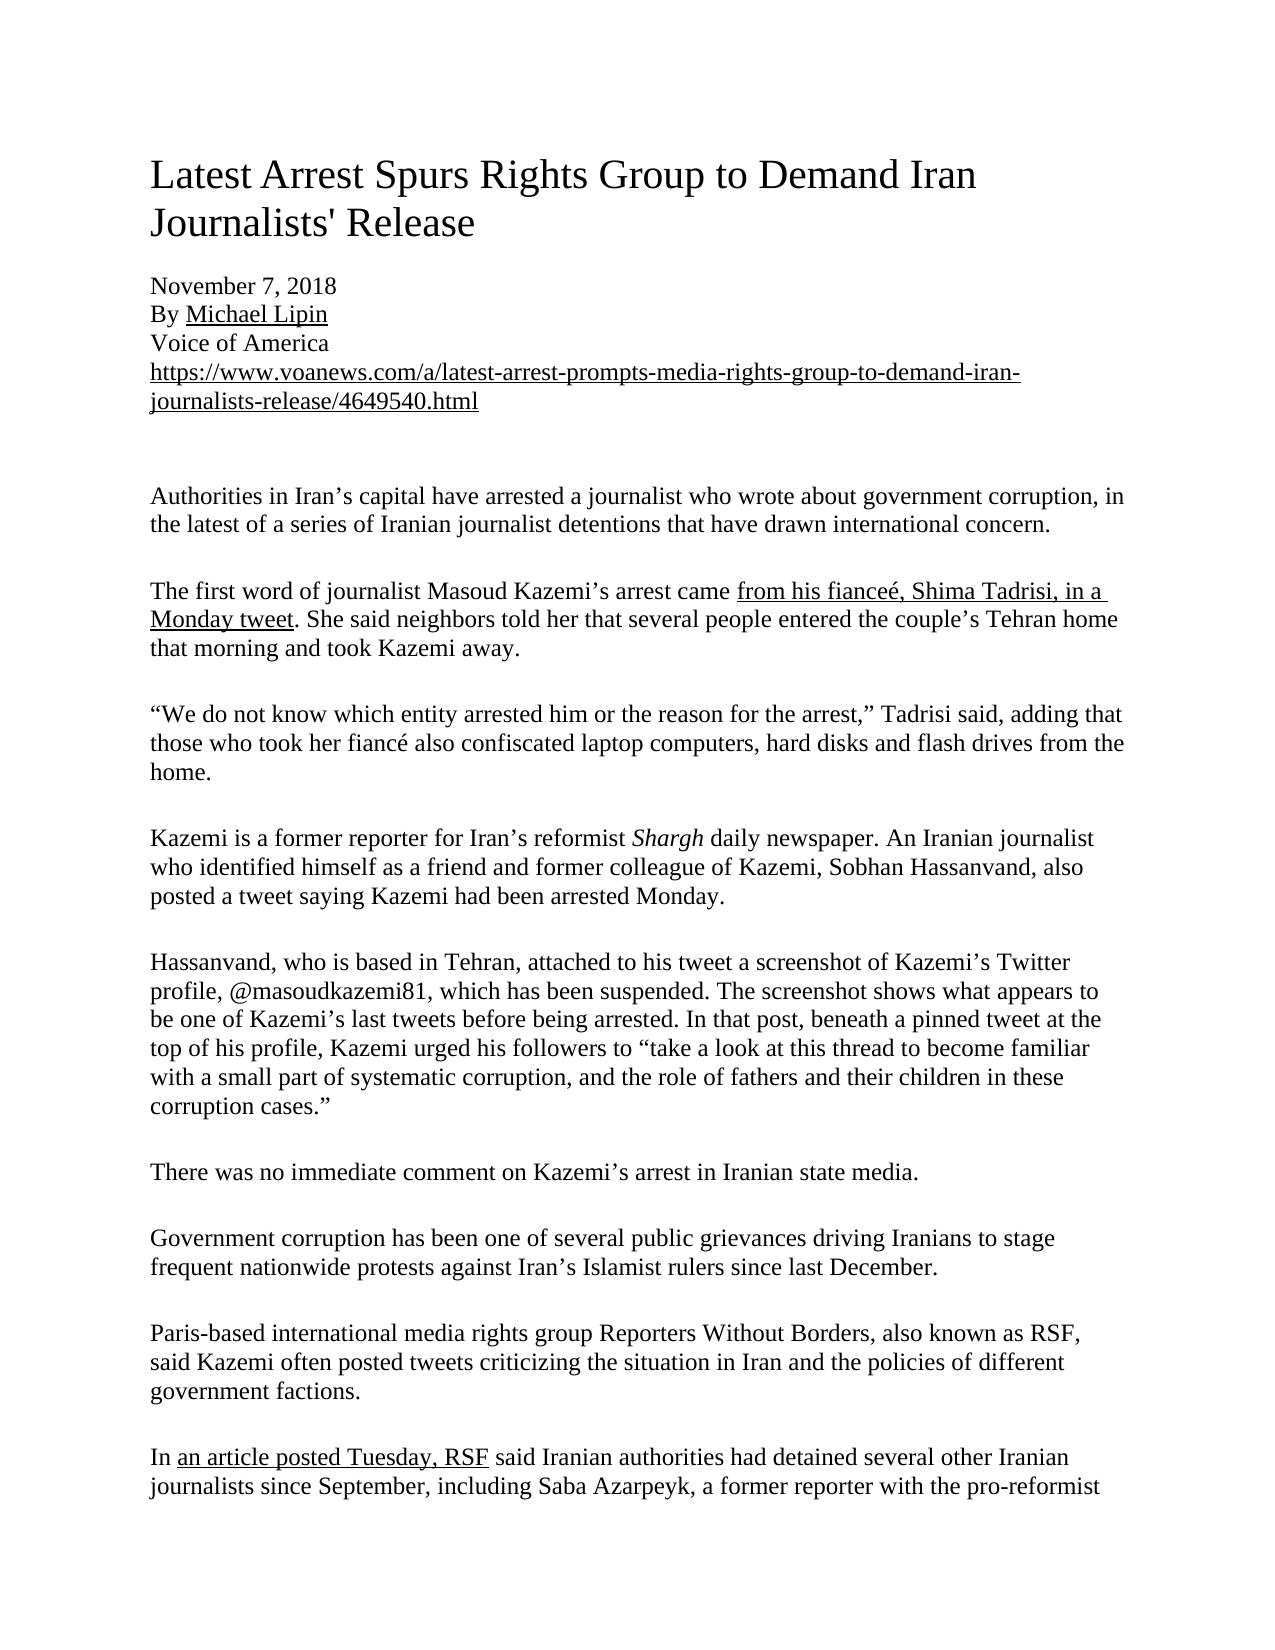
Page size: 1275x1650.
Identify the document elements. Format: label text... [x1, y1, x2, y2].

text Kazemi is a former reporter for Iran’s reformist Shargh daily newspaper. An Iranian journalist who identified himself as a friend and former colleague of Kazemi, Sobhan Hassanvand, also posted a tweet saying Kazemi had been arrested Monday. [150, 823, 1125, 909]
text “We do not know which entity arrested him or the reason for the arrest,” Tadrisi said, adding that those who took her fiancé also confiscated laptop computers, hard disks and flash drives from the home. [150, 699, 1125, 786]
text Latest Arrest Spurs Rights Group to Demand Iran Journalists' Release [150, 150, 1125, 246]
text Paris-based international media rights group Reporters Without Borders, also known as RSF, said Kazemi often posted tweets criticizing the situation in Iran and the policies of different government factions. [150, 1318, 1125, 1404]
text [150, 1442, 1125, 1499]
text By Michael Lipin [150, 299, 1125, 328]
text https://www.voanews.com/a/latest-arrest-prompts-media-rights-group-to-demand-iran-journalists-release/4649540.html [150, 357, 1125, 414]
text November 7, 2018 [150, 271, 1125, 299]
text The first word of journalist Masoud Kazemi’s arrest came from his fianceé, Shima Tadrisi, in a Monday tweet. She said neighbors told her that several people entered the couple’s Tehran home that morning and took Kazemi away. [150, 576, 1125, 662]
text There was no immediate comment on Kazemi’s arrest in Iranian state media. [150, 1157, 1125, 1186]
text Voice of America [150, 328, 1125, 357]
text Hassanvand, who is based in Tehran, attached to his tweet a screenshot of Kazemi’s Twitter profile, @masoudkazemi81, which has been suspended. The screenshot shows what appears to be one of Kazemi’s last tweets before being arrested. In that post, beneath a pinned tweet at the top of his profile, Kazemi urged his followers to “take a look at this thread to become familiar with a small part of systematic corruption, and the role of fathers and their children in these corruption cases.” [150, 947, 1125, 1119]
text Government corruption has been one of several public grievances driving Iranians to stage frequent nationwide protests against Iran’s Islamist rulers since last December. [150, 1223, 1125, 1281]
text Authorities in Iran’s capital have arrested a journalist who wrote about government corruption, in the latest of a series of Iranian journalist detentions that have drawn international concern. [150, 481, 1125, 538]
